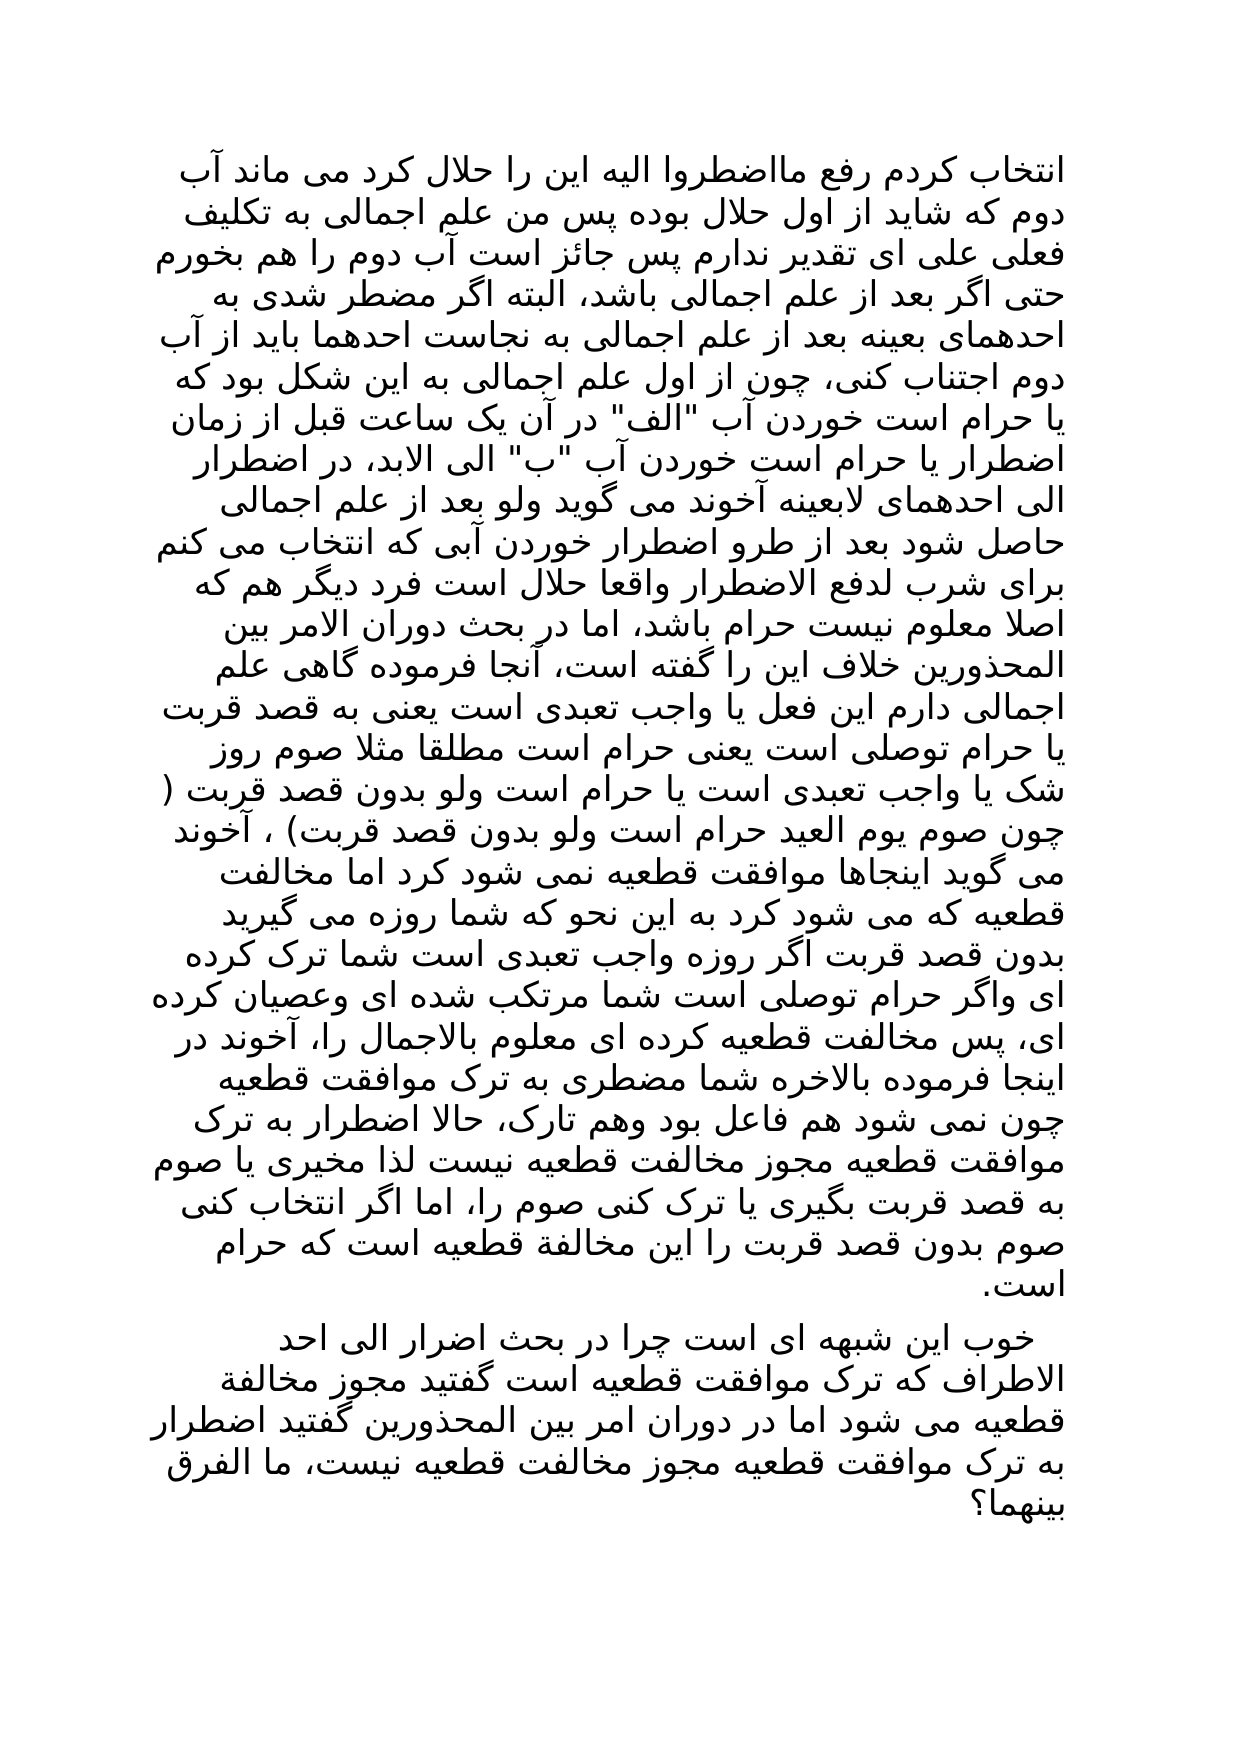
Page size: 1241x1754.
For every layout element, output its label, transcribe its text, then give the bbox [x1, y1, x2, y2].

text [150, 150, 1067, 1305]
text خوب این شبهه ای است چرا در بحث اضرار الی احد الاطراف که ترک موافقت قطعیه است گفتید مجوز مخالفة قطعیه می شود اما در دوران امر بین المحذورین گفتید اضطرار به ترک موافقت قطعیه مجوز مخالفت قطعیه نیست، ما الفرق بینهما؟ [150, 1317, 1067, 1524]
